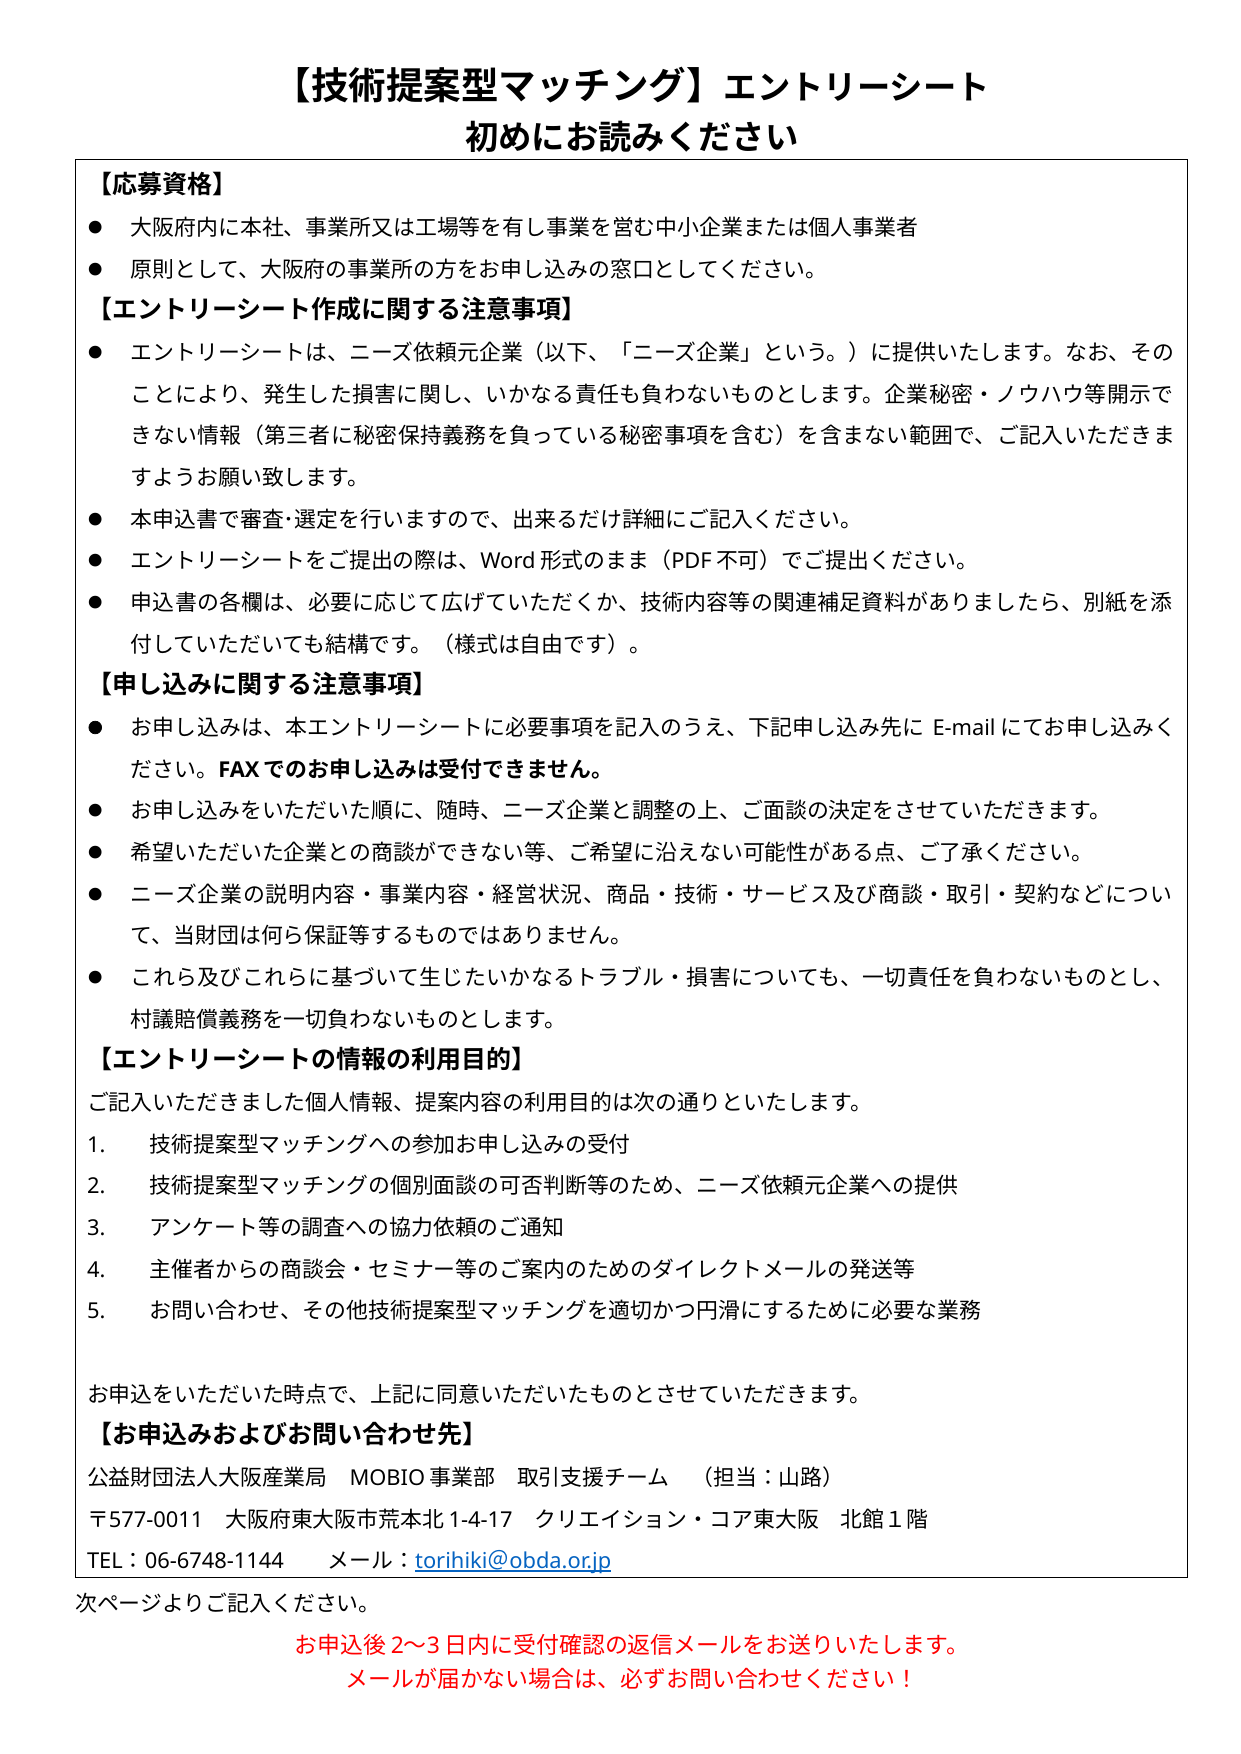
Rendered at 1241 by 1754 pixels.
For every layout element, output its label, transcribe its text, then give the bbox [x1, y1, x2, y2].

text メールが届かない場合は、必ずお問い合わせください！ [75, 1661, 1188, 1694]
text お申込後2～3日内に受付確認の返信メールをお送りいたします。 [75, 1620, 1188, 1661]
table_header 【応募資格】 大阪府内に本社、事業所又は工場等を有し事業を営む中小企業または個人事業者 原則として、大阪府の事業所の方をお申し込みの窓口としてください。 【エントリーシート作成に関する注意事項】 エントリーシートは、ニーズ依頼元企業（以下、「ニーズ企業」という。）に提供いたします。なお、そのことにより、発生した損害に関し、いかなる責任も負わないものとします。企業秘密・ノウハウ等開示できない情報（第三者に秘密保持義務を負っている秘密事項を含む）を含まない範囲で、ご記入いただきますようお願い致します。 本申込書で審査･選定を行いますので、出来るだけ詳細にご記入ください。 エントリーシートをご提出の際は、Word形式のまま（PDF不可）でご提出ください。 申込書の各欄は、必要に応じて広げていただくか、技術内容等の関連補足資料がありましたら、別紙を添付していただいても結構です。（様式は自由です）。 【申し込みに関する注意事項】 お申し込みは、本エントリーシートに必要事項を記入のうえ、下記申し込み先にE-mailにてお申し込みください。FAXでのお申し込みは受付できません。 お申し込みをいただいた順に、随時、ニーズ企業と調整の上、ご面談の決定をさせていただきます。 希望いただいた企業との商談ができない等、ご希望に沿えない可能性がある点、ご了承ください。 ニーズ企業の説明内容・事業内容・経営状況、商品・技術・サービス及び商談・取引・契約などについて、当財団は何ら保証等するものではありません。 これら及びこれらに基づいて生じたいかなるトラブル・損害についても、一切責任を負わないものとし、村議賠償義務を一切負わないものとします。 【エントリーシートの情報の利用目的】 ご記入いただきました個人情報、提案内容の利用目的は次の通りといたします。 技術提案型マッチングへの参加お申し込みの受付 技術提案型マッチングの個別面談の可否判断等のため、ニーズ依頼元企業への提供 アンケート等の調査への協力依頼のご通知 主催者からの商談会・セミナー等のご案内のためのダイレクトメールの発送等 お問い合わせ、その他技術提案型マッチングを適切かつ円滑にするために必要な業務 お申込をいただいた時点で、上記に同意いただいたものとさせていただきます。 【お申込みおよびお問い合わせ先】 公益財団法人大阪産業局 MOBIO事業部 取引支援チーム （担当：山路） 〒577-0011 大阪府東大阪市荒本北1-4-17 クリエイション・コア東大阪 北館１階 TEL：06-6748-1144 メール：torihiki＠obda.or.jp [76, 160, 1187, 1577]
text 【技術提案型マッチング】エントリーシート [75, 59, 1188, 109]
text 次ページよりご記入ください。 [75, 1578, 1188, 1620]
text 初めにお読みください [75, 109, 1188, 159]
